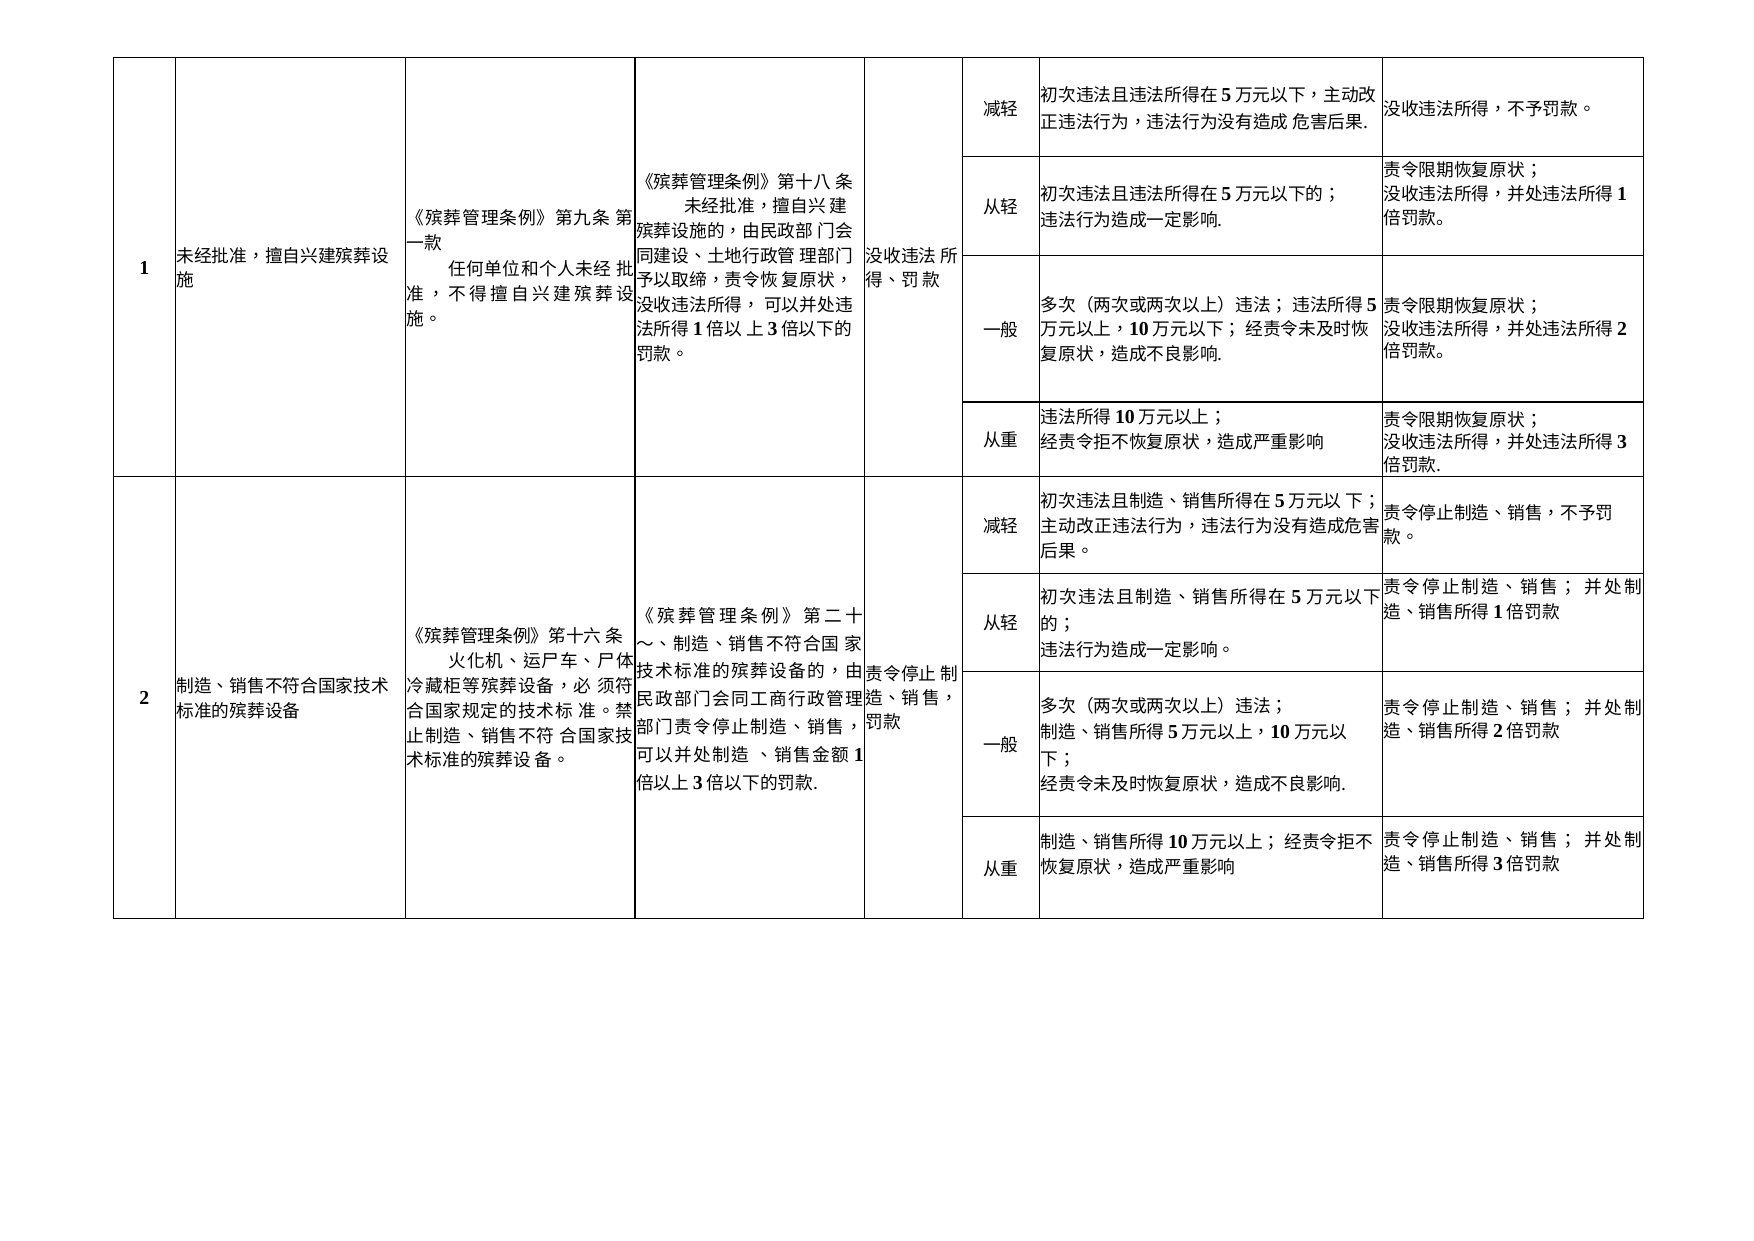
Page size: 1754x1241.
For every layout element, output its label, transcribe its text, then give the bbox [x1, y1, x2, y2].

table_cell 违法所得10万元以上； 经责令拒不恢复原状，造成严重影响 [1040, 403, 1382, 476]
table_cell 责令限期恢复原状； 没收违法所得，并处违法所得2倍罚款。 [1383, 256, 1643, 401]
table_cell 责令停止制造、销售； 并处制造、销售所得1倍罚款 [1383, 574, 1643, 671]
table_cell 《殡葬管理条例》笫十六 条 火化机、运尸车、尸体冷藏柜等殡葬设备，必 须符合国家规定的技术标 准。禁止制造、销售不符 合国家技术标准的殡葬设 备。 [406, 477, 634, 918]
table_cell 从重 [963, 817, 1039, 918]
table_cell 2 [114, 477, 175, 918]
table_cell 《殡葬管理条例》第二十 〜、制造、销售不符合国 家技术标准的殡葬设备的，由民政部门会同工商行政管理部门责令停止制造、销售，可以并处制造 、销售金额1倍以上3倍以下的罚款. [636, 477, 864, 918]
table_cell 一般 [963, 256, 1039, 401]
table_cell 责令停止制造、销售； 并处制造、销售所得2倍罚款 [1383, 672, 1643, 816]
table_cell 《殡葬管理条例》第十八 条 未经批准，擅自兴 建殡葬设施的，由民政部 门会同建设、土地行政管 理部门予以取缔，责令恢 复原状，没收违法所得， 可以并处违法所得1倍以 上3倍以下的罚款。 [636, 58, 864, 476]
table_cell 没收违法 所得、罚 款 [865, 58, 962, 476]
table_cell 《殡葬管理条例》第九条 第一款 任何单位和个人未经 批准，不得擅自兴建殡葬设施。 [406, 58, 634, 476]
table_cell 减轻 [963, 58, 1039, 156]
table_cell 制造、销售所得10万元以上； 经责令拒不恢复原状，造成严重影响 [1040, 817, 1382, 918]
table_cell 减轻 [963, 477, 1039, 572]
table_cell 没收违法所得，不予罚款。 [1383, 58, 1643, 156]
table_cell 从重 [963, 403, 1039, 476]
table_cell 一般 [963, 672, 1039, 816]
table_cell 责令限期恢复原状； 没收违法所得，并处违法所得1倍罚款。 [1383, 157, 1643, 254]
table_cell 多次（两次或两次以上）违法； 违法所得5万元以上，10万元以下； 经责令未及时恢复原状，造成不良影响. [1040, 256, 1382, 401]
table_cell 责令停止制造、销售，不予罚款。 [1383, 477, 1643, 572]
table_cell 责令停止 制造、销 售，罚款 [865, 477, 962, 918]
table_cell 制造、销售不符合国家技术标准的殡葬设备 [176, 477, 405, 918]
table_cell 责令限期恢复原状； 没收违法所得，并处违法所得3倍罚款. [1383, 403, 1643, 476]
table_cell 未经批准，擅自兴建殡葬设施 [176, 58, 405, 476]
table_cell 初次违法且制造、销售所得在5万元以下的； 违法行为造成一定影响。 [1040, 574, 1382, 671]
table_cell 初次违法且违法所得在5万元以下，主动改正违法行为，违法行为没有造成 危害后果. [1040, 58, 1382, 156]
table_cell 1 [114, 58, 175, 476]
table_cell 责令停止制造、销售； 并处制造、销售所得3倍罚款 [1383, 817, 1643, 918]
table_cell 从轻 [963, 574, 1039, 671]
table_cell 从轻 [963, 157, 1039, 254]
table_cell 初次违法且制造、销售所得在5万元以 下；主动改正违法行为，违法行为没有造成危害后果。 [1040, 477, 1382, 572]
table_cell 初次违法且违法所得在5万元以下的； 违法行为造成一定影响. [1040, 157, 1382, 254]
table_cell 多次（两次或两次以上）违法； 制造、销售所得5万元以上，10万元以下； 经责令未及时恢复原状，造成不良影响. [1040, 672, 1382, 816]
